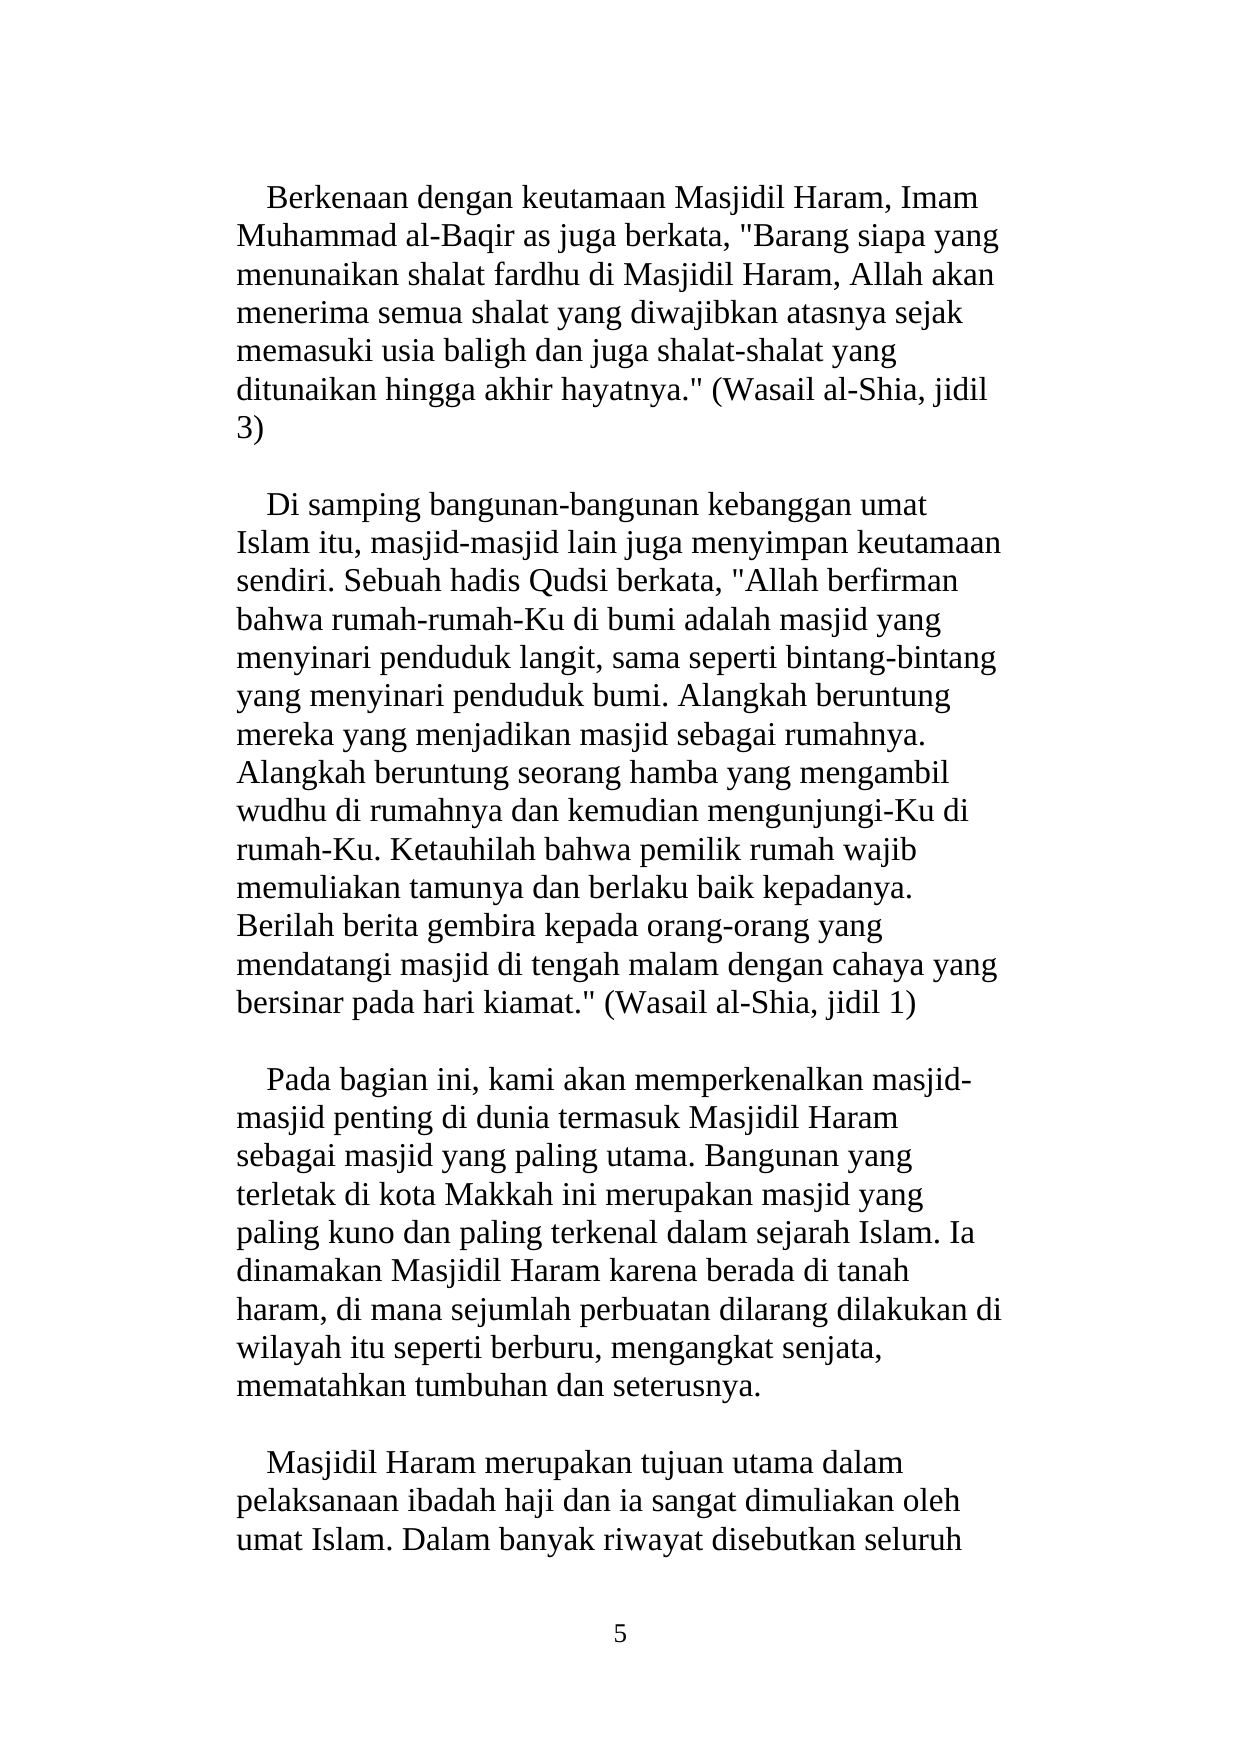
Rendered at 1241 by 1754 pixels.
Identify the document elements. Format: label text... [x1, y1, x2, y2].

text Berkenaan dengan keutamaan Masjidil Haram, Imam Muhammad al-Baqir as juga berkata, "Barang siapa yang menunaikan shalat fardhu di Masjidil Haram, Allah akan menerima semua shalat yang diwajibkan atasnya sejak memasuki usia baligh dan juga shalat-shalat yang ditunaikan hingga akhir hayatnya." (Wasail al-Shia, jidil 3) [236, 177, 1004, 446]
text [236, 1442, 1004, 1557]
text Pada bagian ini, kami akan memperkenalkan masjid-masjid penting di dunia termasuk Masjidil Haram sebagai masjid yang paling utama. Bangunan yang terletak di kota Makkah ini merupakan masjid yang paling kuno dan paling terkenal dalam sejarah Islam. Ia dinamakan Masjidil Haram karena berada di tanah haram, di mana sejumlah perbuatan dilarang dilakukan di wilayah itu seperti berburu, mengangkat senjata, mematahkan tumbuhan dan seterusnya. [236, 1059, 1004, 1404]
text Di samping bangunan-bangunan kebanggan umat Islam itu, masjid-masjid lain juga menyimpan keutamaan sendiri. Sebuah hadis Qudsi berkata, "Allah berfirman bahwa rumah-rumah-Ku di bumi adalah masjid yang menyinari penduduk langit, sama seperti bintang-bintang yang menyinari penduduk bumi. Alangkah beruntung mereka yang menjadikan masjid sebagai rumahnya. Alangkah beruntung seorang hamba yang mengambil wudhu di rumahnya dan kemudian mengunjungi-Ku di rumah-Ku. Ketauhilah bahwa pemilik rumah wajib memuliakan tamunya dan berlaku baik kepadanya. Berilah berita gembira kepada orang-orang yang mendatangi masjid di tengah malam dengan cahaya yang bersinar pada hari kiamat." (Wasail al-Shia, jidil 1) [236, 484, 1004, 1021]
